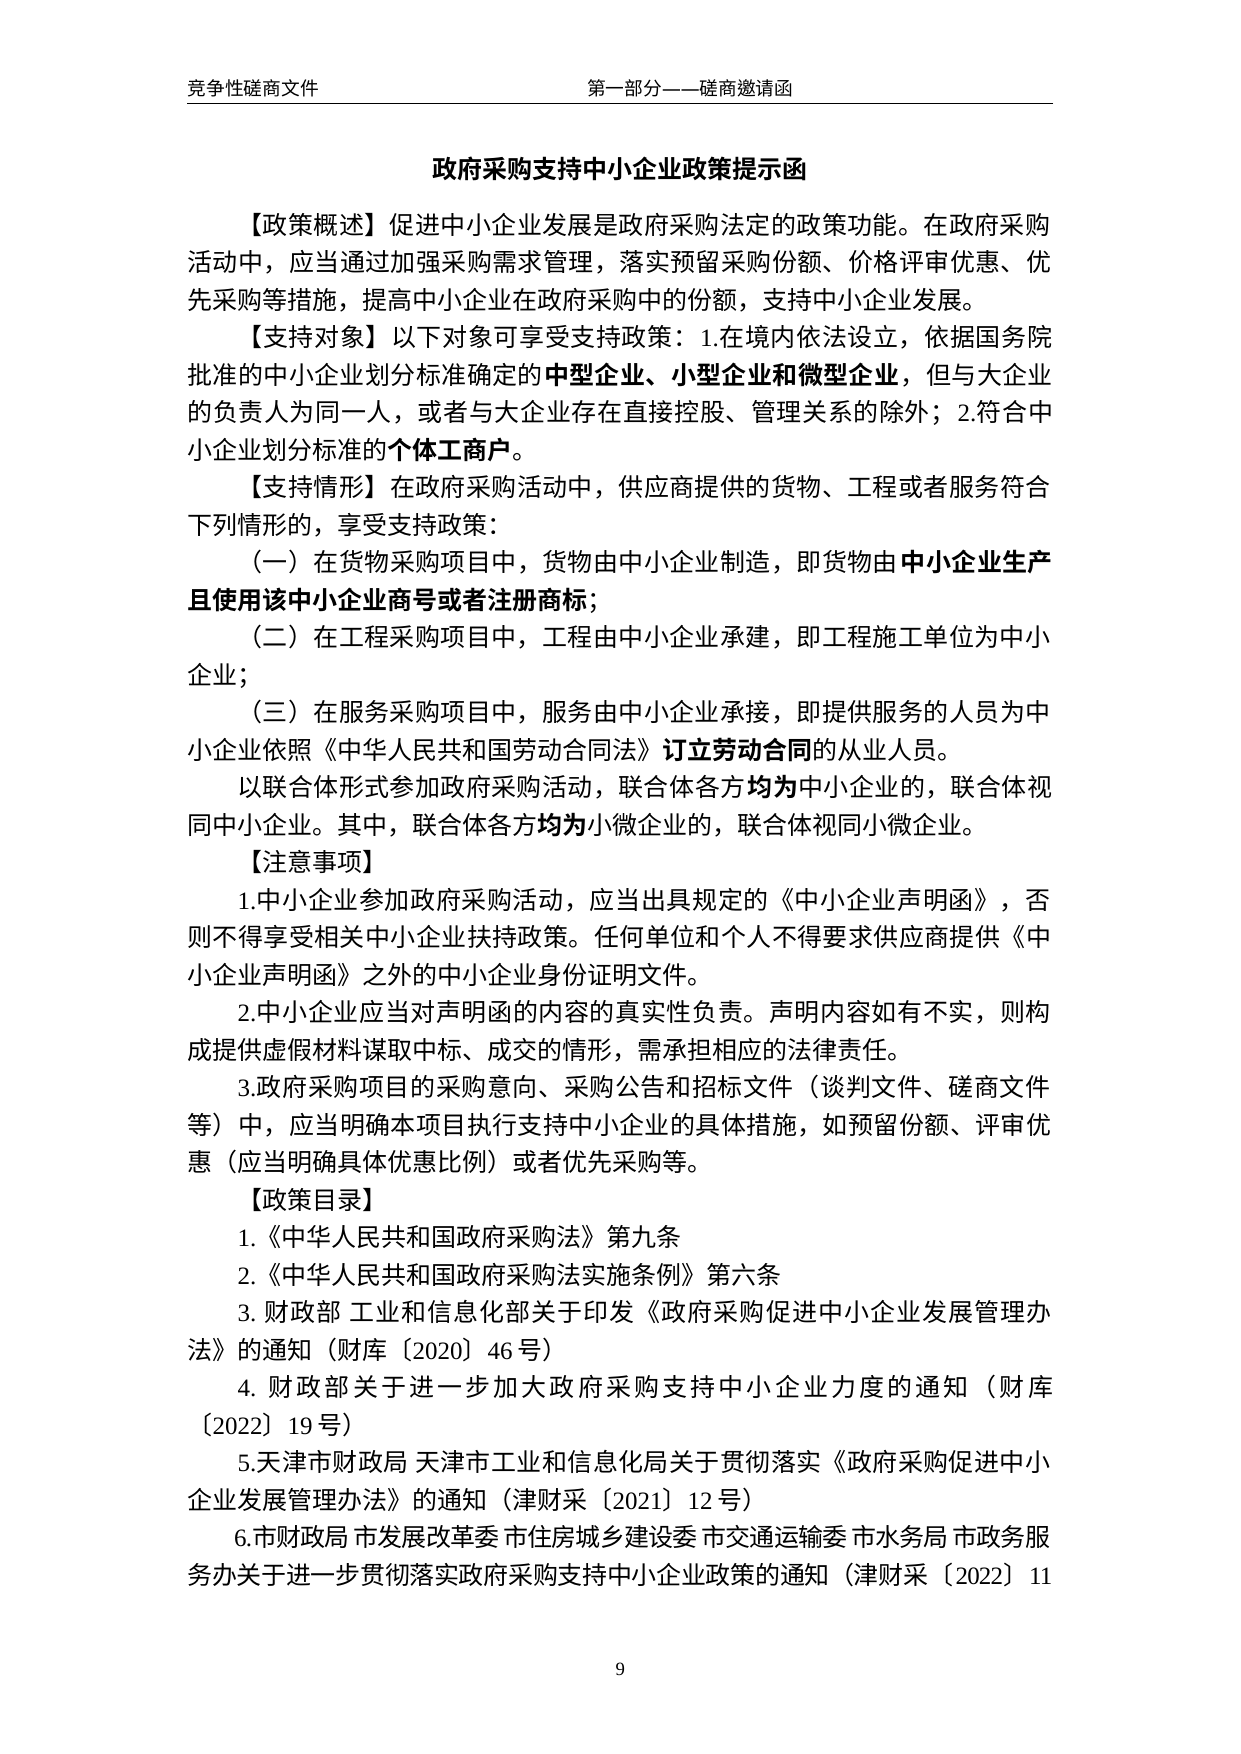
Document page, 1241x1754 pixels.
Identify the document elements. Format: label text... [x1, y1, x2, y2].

text 以联合体形式参加政府采购活动，联合体各方均为中小企业的，联合体视同中小企业。其中，联合体各方均为小微企业的，联合体视同小微企业。 [187, 767, 1053, 842]
text （三）在服务采购项目中，服务由中小企业承接，即提供服务的人员为中小企业依照《中华人民共和国劳动合同法》订立劳动合同的从业人员。 [187, 692, 1053, 767]
text 【注意事项】 [187, 842, 1053, 879]
text （二）在工程采购项目中，工程由中小企业承建，即工程施工单位为中小企业； [187, 617, 1053, 692]
text 【支持对象】以下对象可享受支持政策：1.在境内依法设立，依据国务院批准的中小企业划分标准确定的中型企业、小型企业和微型企业，但与大企业的负责人为同一人，或者与大企业存在直接控股、管理关系的除外；2.符合中小企业划分标准的个体工商户。 [187, 317, 1053, 467]
text 3.政府采购项目的采购意向、采购公告和招标文件（谈判文件、磋商文件等）中，应当明确本项目执行支持中小企业的具体措施，如预留份额、评审优惠（应当明确具体优惠比例）或者优先采购等。 [187, 1067, 1053, 1179]
text 2.《中华人民共和国政府采购法实施条例》第六条 [187, 1254, 1053, 1292]
text （一）在货物采购项目中，货物由中小企业制造，即货物由中小企业生产且使用该中小企业商号或者注册商标； [187, 542, 1053, 617]
text 政府采购支持中小企业政策提示函 [187, 150, 1053, 186]
text 【政策目录】 [187, 1179, 1053, 1217]
text 4. 财政部关于进一步加大政府采购支持中小企业力度的通知（财库〔2022〕19号） [187, 1367, 1053, 1442]
text 3. 财政部 工业和信息化部关于印发《政府采购促进中小企业发展管理办法》的通知（财库〔2020〕46号） [187, 1292, 1053, 1367]
text 2.中小企业应当对声明函的内容的真实性负责。声明内容如有不实，则构成提供虚假材料谋取中标、成交的情形，需承担相应的法律责任。 [187, 992, 1053, 1067]
text 5.天津市财政局 天津市工业和信息化局关于贯彻落实《政府采购促进中小企业发展管理办法》的通知（津财采〔2021〕12号） [187, 1442, 1053, 1517]
text 【政策概述】促进中小企业发展是政府采购法定的政策功能。在政府采购活动中，应当通过加强采购需求管理，落实预留采购份额、价格评审优惠、优先采购等措施，提高中小企业在政府采购中的份额，支持中小企业发展。 [187, 204, 1053, 317]
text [187, 1517, 1053, 1592]
text 1.《中华人民共和国政府采购法》第九条 [187, 1217, 1053, 1254]
text 1.中小企业参加政府采购活动，应当出具规定的《中小企业声明函》，否则不得享受相关中小企业扶持政策。任何单位和个人不得要求供应商提供《中小企业声明函》之外的中小企业身份证明文件。 [187, 879, 1053, 992]
text 【支持情形】在政府采购活动中，供应商提供的货物、工程或者服务符合下列情形的，享受支持政策： [187, 467, 1053, 542]
